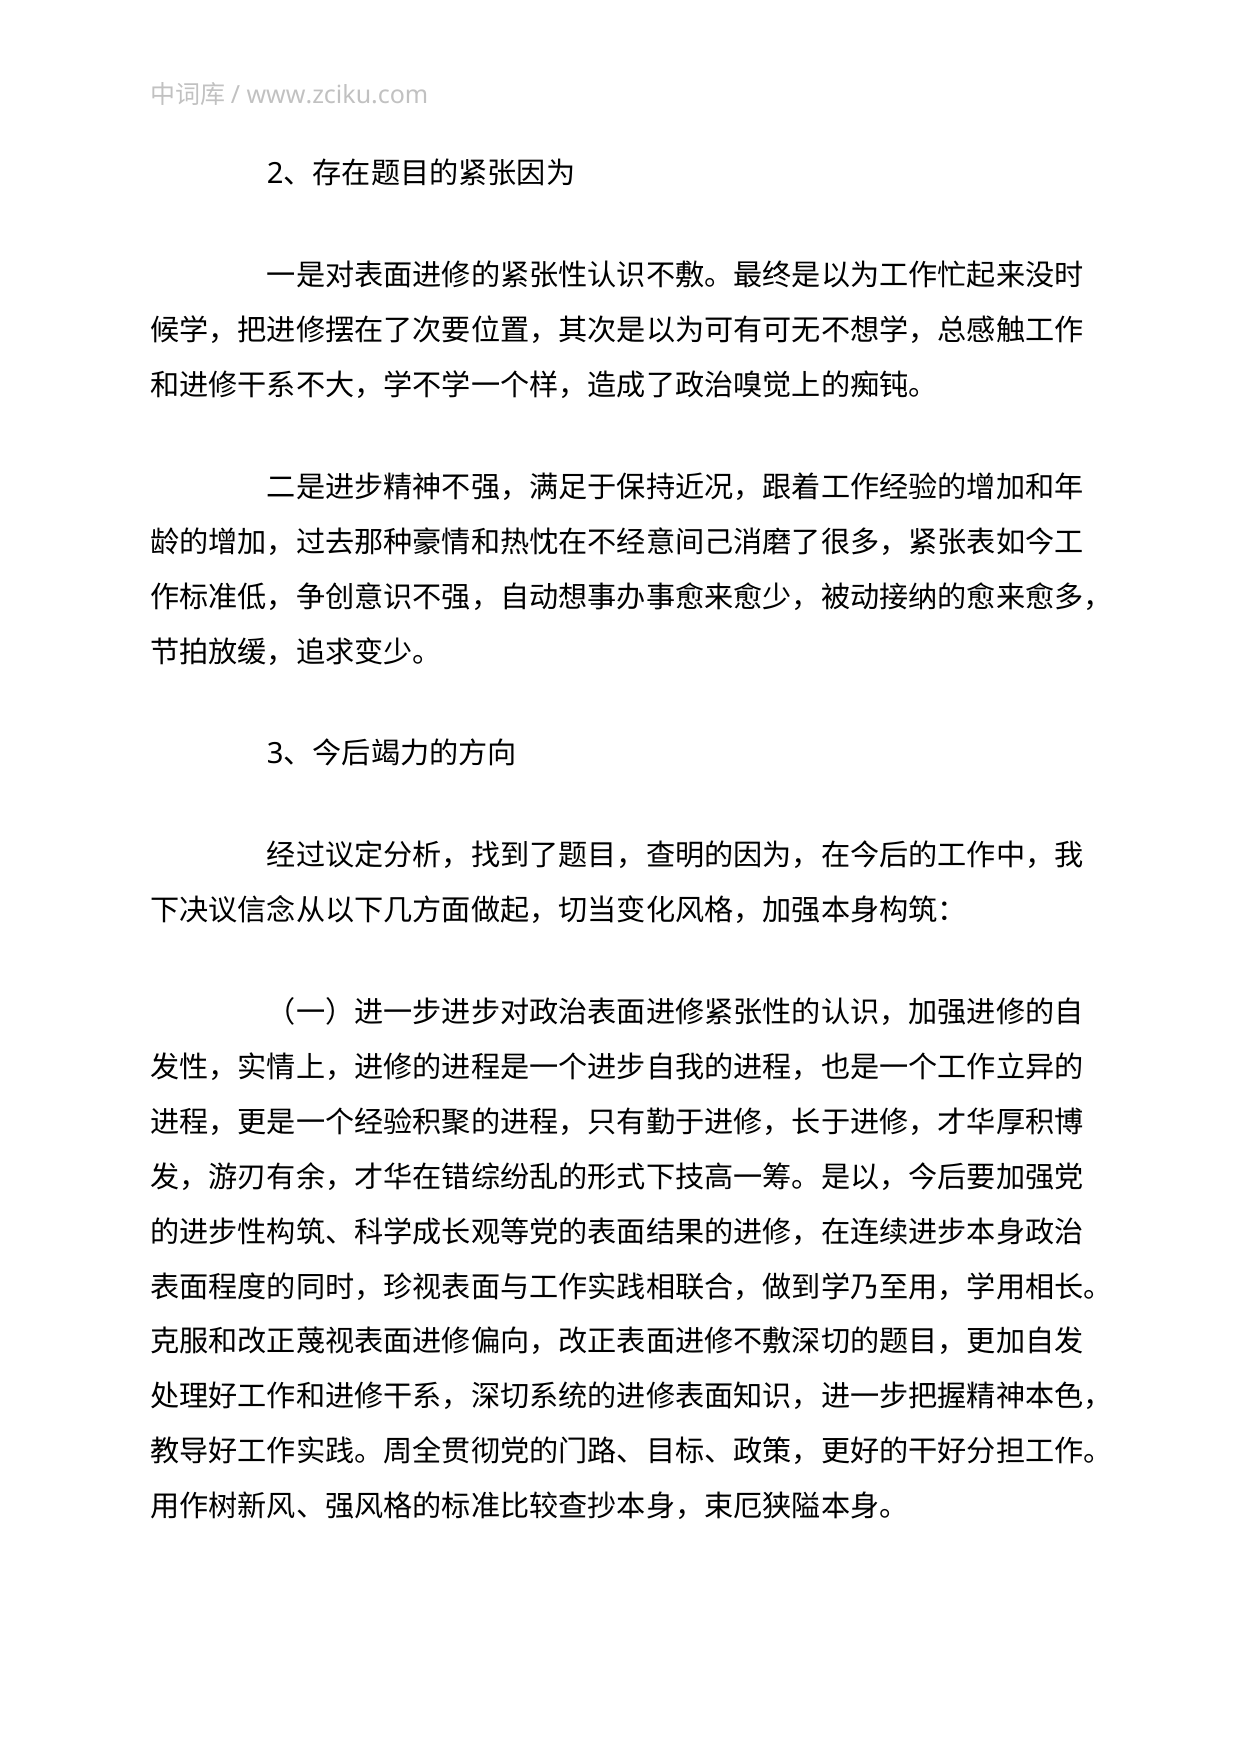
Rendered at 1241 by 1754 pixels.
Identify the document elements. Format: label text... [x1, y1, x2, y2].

text 2、存在题目的紧张因为 [150, 150, 1090, 192]
text 经过议定分析，找到了题目，查明的因为，在今后的工作中，我下决议信念从以下几方面做起，切当变化风格，加强本身构筑： [150, 832, 1090, 929]
text 一是对表面进修的紧张性认识不敷。最终是以为工作忙起来没时候学，把进修摆在了次要位置，其次是以为可有可无不想学，总感触工作和进修干系不大，学不学一个样，造成了政治嗅觉上的痴钝。 [150, 252, 1090, 404]
text 二是进步精神不强，满足于保持近况，跟着工作经验的增加和年龄的增加，过去那种豪情和热忱在不经意间己消磨了很多，紧张表如今工作标准低，争创意识不强，自动想事办事愈来愈少，被动接纳的愈来愈多，节拍放缓，追求变少。 [150, 463, 1090, 671]
text 3、今后竭力的方向 [150, 730, 1090, 772]
text （一）进一步进步对政治表面进修紧张性的认识，加强进修的自发性，实情上，进修的进程是一个进步自我的进程，也是一个工作立异的进程，更是一个经验积聚的进程，只有勤于进修，长于进修，才华厚积博发，游刃有余，才华在错综纷乱的形式下技高一筹。是以，今后要加强党的进步性构筑、科学成长观等党的表面结果的进修，在连续进步本身政治表面程度的同时，珍视表面与工作实践相联合，做到学乃至用，学用相长。克服和改正蔑视表面进修偏向，改正表面进修不敷深切的题目，更加自发处理好工作和进修干系，深切系统的进修表面知识，进一步把握精神本色，教导好工作实践。周全贯彻党的门路、目标、政策，更好的干好分担工作。用作树新风、强风格的标准比较查抄本身，束厄狭隘本身。 [150, 989, 1090, 1525]
